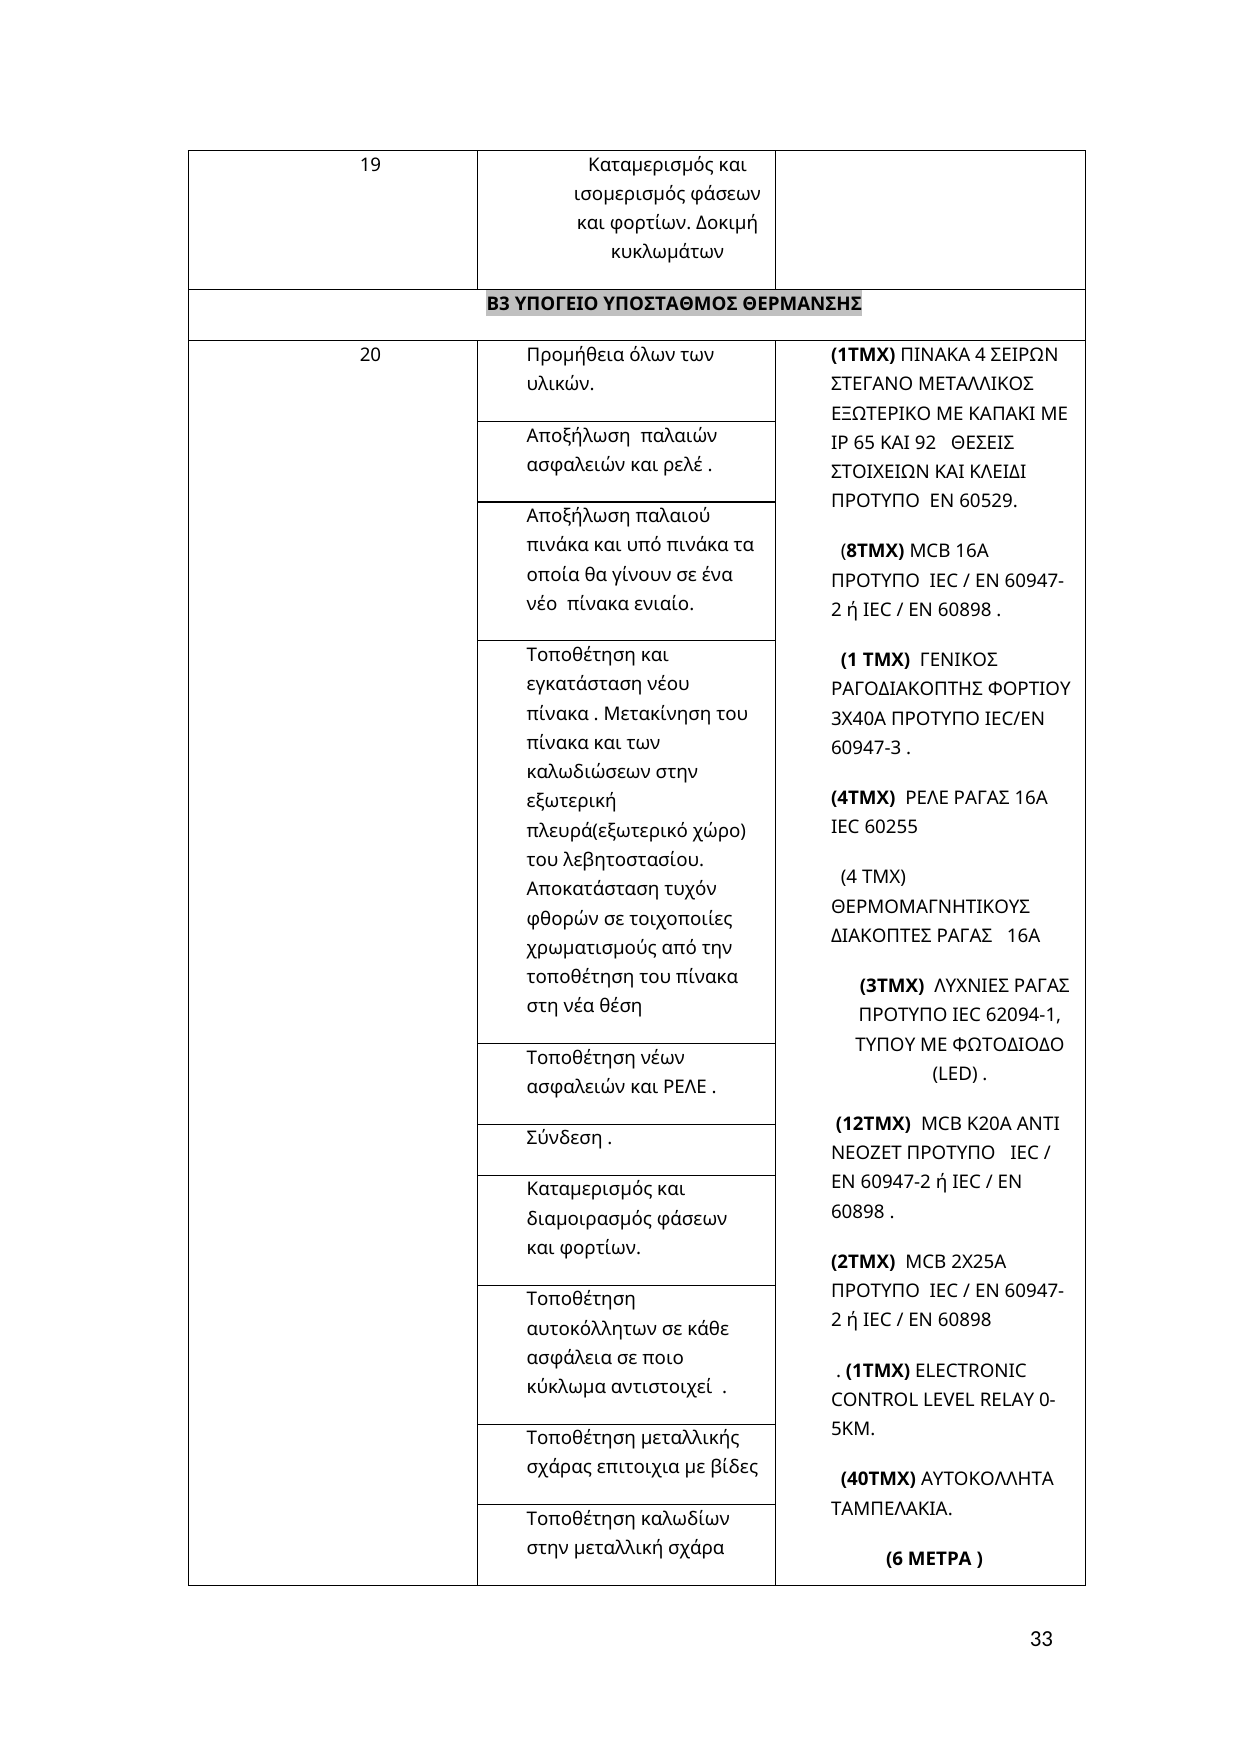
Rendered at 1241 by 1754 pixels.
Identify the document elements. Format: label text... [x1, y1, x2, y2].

table_cell Β3 ΥΠΟΓΕΙΟ ΥΠΟΣΤΑΘΜΟΣ ΘΕΡΜΑΝΣΗΣ [189, 290, 1085, 340]
table_cell (1ΤΜΧ) ΠΙΝΑΚΑ 4 ΣΕΙΡΩΝ ΣΤΕΓΑΝΟ ΜΕΤΑΛΛΙΚΟΣ ΕΞΩΤΕΡΙΚΟ ΜΕ ΚΑΠΑΚΙ ME IP 65 KAI 92 ΘΕΣΕΙΣ ΣΤΟΙΧΕΙΩΝ ΚΑΙ ΚΛΕΙΔΙ ΠΡΟΤΥΠΟ EN 60529. (8ΤΜΧ) MCB 16A ΠΡΟΤΥΠΟ IEC / EN 60947-2 ή IEC / EN 60898 . (1 TMX) ΓΕΝΙΚΟΣ ΡΑΓΟΔΙΑΚΟΠΤΗΣ ΦΟΡΤΙΟΥ 3Χ40Α ΠΡΟΤΥΠΟ IEC/EN 60947-3 . (4ΤΜΧ) ΡΕΛΕ ΡΑΓΑΣ 16Α IEC 60255 (4 ΤΜΧ) ΘΕΡΜΟΜΑΓΝΗΤΙΚΟΥΣ ΔΙΑΚΟΠΤΕΣ ΡΑΓΑΣ 16Α (3ΤΜΧ) ΛΥΧΝΙΕΣ ΡΑΓΑΣ ΠΡΟΤΥΠΟ IEC 62094-1, ΤΥΠΟΥ ΜΕ ΦΩΤΟΔΙΟΔΟ (LED) . (12ΤΜΧ) MCB Κ20Α ANTI NEOZET ΠΡΟΤΥΠΟ IEC / EN 60947-2 ή IEC / EN 60898 . (2ΤΜΧ) MCB 2Χ25Α ΠΡΟΤΥΠΟ IEC / EN 60947-2 ή IEC / EN 60898 . (1ΤΜΧ) ELECTRONIC CONTROL LEVEL RELAY 0-5KM. (40ΤΜΧ) ΑΥΤΟΚΟΛΛΗΤΑ ΤΑΜΠΕΛΑΚΙΑ. (6 ΜΕΤΡΑ ) ΜΕΤΑΛΛΙΚΗ ΣΧΑΡΑ 100Χ200. [776, 341, 1085, 1584]
table_cell 20 [189, 341, 477, 1584]
table_cell Προμήθεια όλων των υλικών. [478, 341, 775, 421]
table_cell Σύνδεση . [478, 1125, 775, 1175]
table_cell 19 [189, 151, 477, 289]
table_cell Καταμερισμός και ισομερισμός φάσεων και φορτίων. Δοκιμή κυκλωμάτων [478, 151, 775, 289]
table_cell Καταμερισμός και διαμοιρασμός φάσεων και φορτίων. [478, 1176, 775, 1284]
table_cell Τοποθέτηση καλωδίων στην μεταλλική σχάρα [478, 1505, 775, 1584]
table_cell Τοποθέτηση νέων ασφαλειών και ΡΕΛΕ . [478, 1044, 775, 1123]
table_cell Τοποθέτηση μεταλλικής σχάρας επιτοιχια με βίδες [478, 1425, 775, 1504]
table_cell Τοποθέτηση και εγκατάσταση νέου πίνακα . Μετακίνηση του πίνακα και των καλωδιώσεων στην εξωτερική πλευρά(εξωτερικό χώρο) του λεβητοστασίου. Αποκατάσταση τυχόν φθορών σε τοιχοποιίες χρωματισμούς από την τοποθέτηση του πίνακα στη νέα θέση [478, 641, 775, 1043]
table_cell Αποξήλωση παλαιών ασφαλειών και ρελέ . [478, 422, 775, 501]
table_cell Αποξήλωση παλαιού πινάκα και υπό πινάκα τα οποία θα γίνουν σε ένα νέο πίνακα ενιαίο. [478, 503, 775, 640]
table_cell [776, 151, 1085, 289]
table_cell Τοποθέτηση αυτοκόλλητων σε κάθε ασφάλεια σε ποιο κύκλωμα αντιστοιχεί . [478, 1286, 775, 1423]
